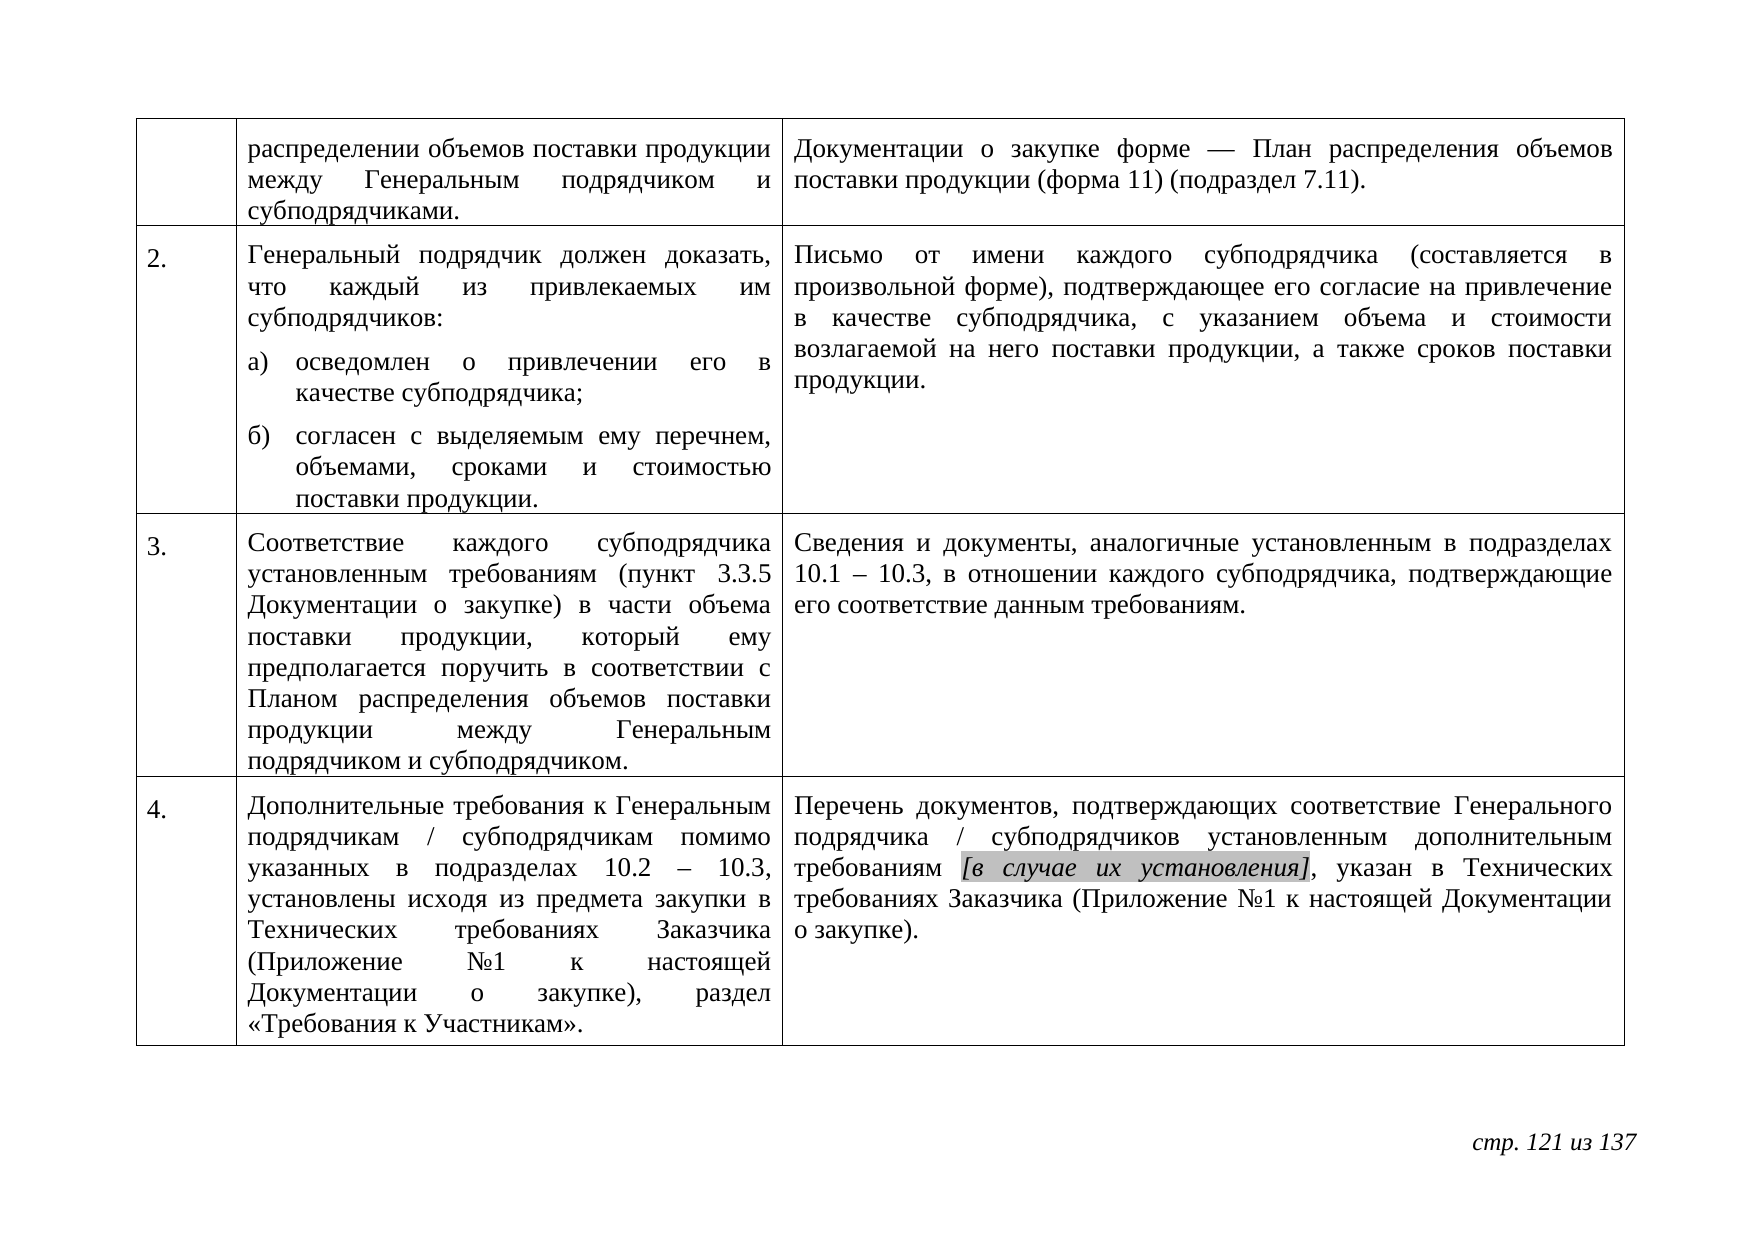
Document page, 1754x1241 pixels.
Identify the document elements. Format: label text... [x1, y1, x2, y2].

table_cell [137, 514, 236, 776]
table_cell [137, 226, 236, 513]
table_cell [137, 777, 236, 1044]
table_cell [783, 119, 1624, 225]
table_cell Сведения и документы, аналогичные установленным в подразделах 10.1 – 10.3, в отношении каждого субподрядчика, подтверждающие его соответствие данным требованиям. [783, 514, 1624, 776]
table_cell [237, 119, 782, 225]
table_cell Генеральный подрядчик должен доказать, что каждый из привлекаемых им субподрядчиков: осведомлен о привлечении его в качестве субподрядчика; согласен с выделяемым ему перечнем, объемами, сроками и стоимостью поставки продукции. [237, 226, 782, 513]
table_cell Соответствие каждого субподрядчика установленным требованиям (пункт 3.3.5 Документации о закупке) в части объема поставки продукции, который ему предполагается поручить в соответствии с Планом распределения объемов поставки продукции между Генеральным подрядчиком и субподрядчиком. [237, 514, 782, 776]
table_cell Перечень документов, подтверждающих соответствие Генерального подрядчика / субподрядчиков установленным дополнительным требованиям [в случае их установления], указан в Технических требованиях Заказчика (Приложение №1 к настоящей Документации о закупке). [783, 777, 1624, 1044]
table_cell Дополнительные требования к Генеральным подрядчикам / субподрядчикам помимо указанных в подразделах 10.2 – 10.3, установлены исходя из предмета закупки в Технических требованиях Заказчика (Приложение №1 к настоящей Документации о закупке), раздел «Требования к Участникам». [237, 777, 782, 1044]
table_cell [137, 119, 236, 225]
table_cell Письмо от имени каждого субподрядчика (составляется в произвольной форме), подтверждающее его согласие на привлечение в качестве субподрядчика, с указанием объема и стоимости возлагаемой на него поставки продукции, а также сроков поставки продукции. [783, 226, 1624, 513]
